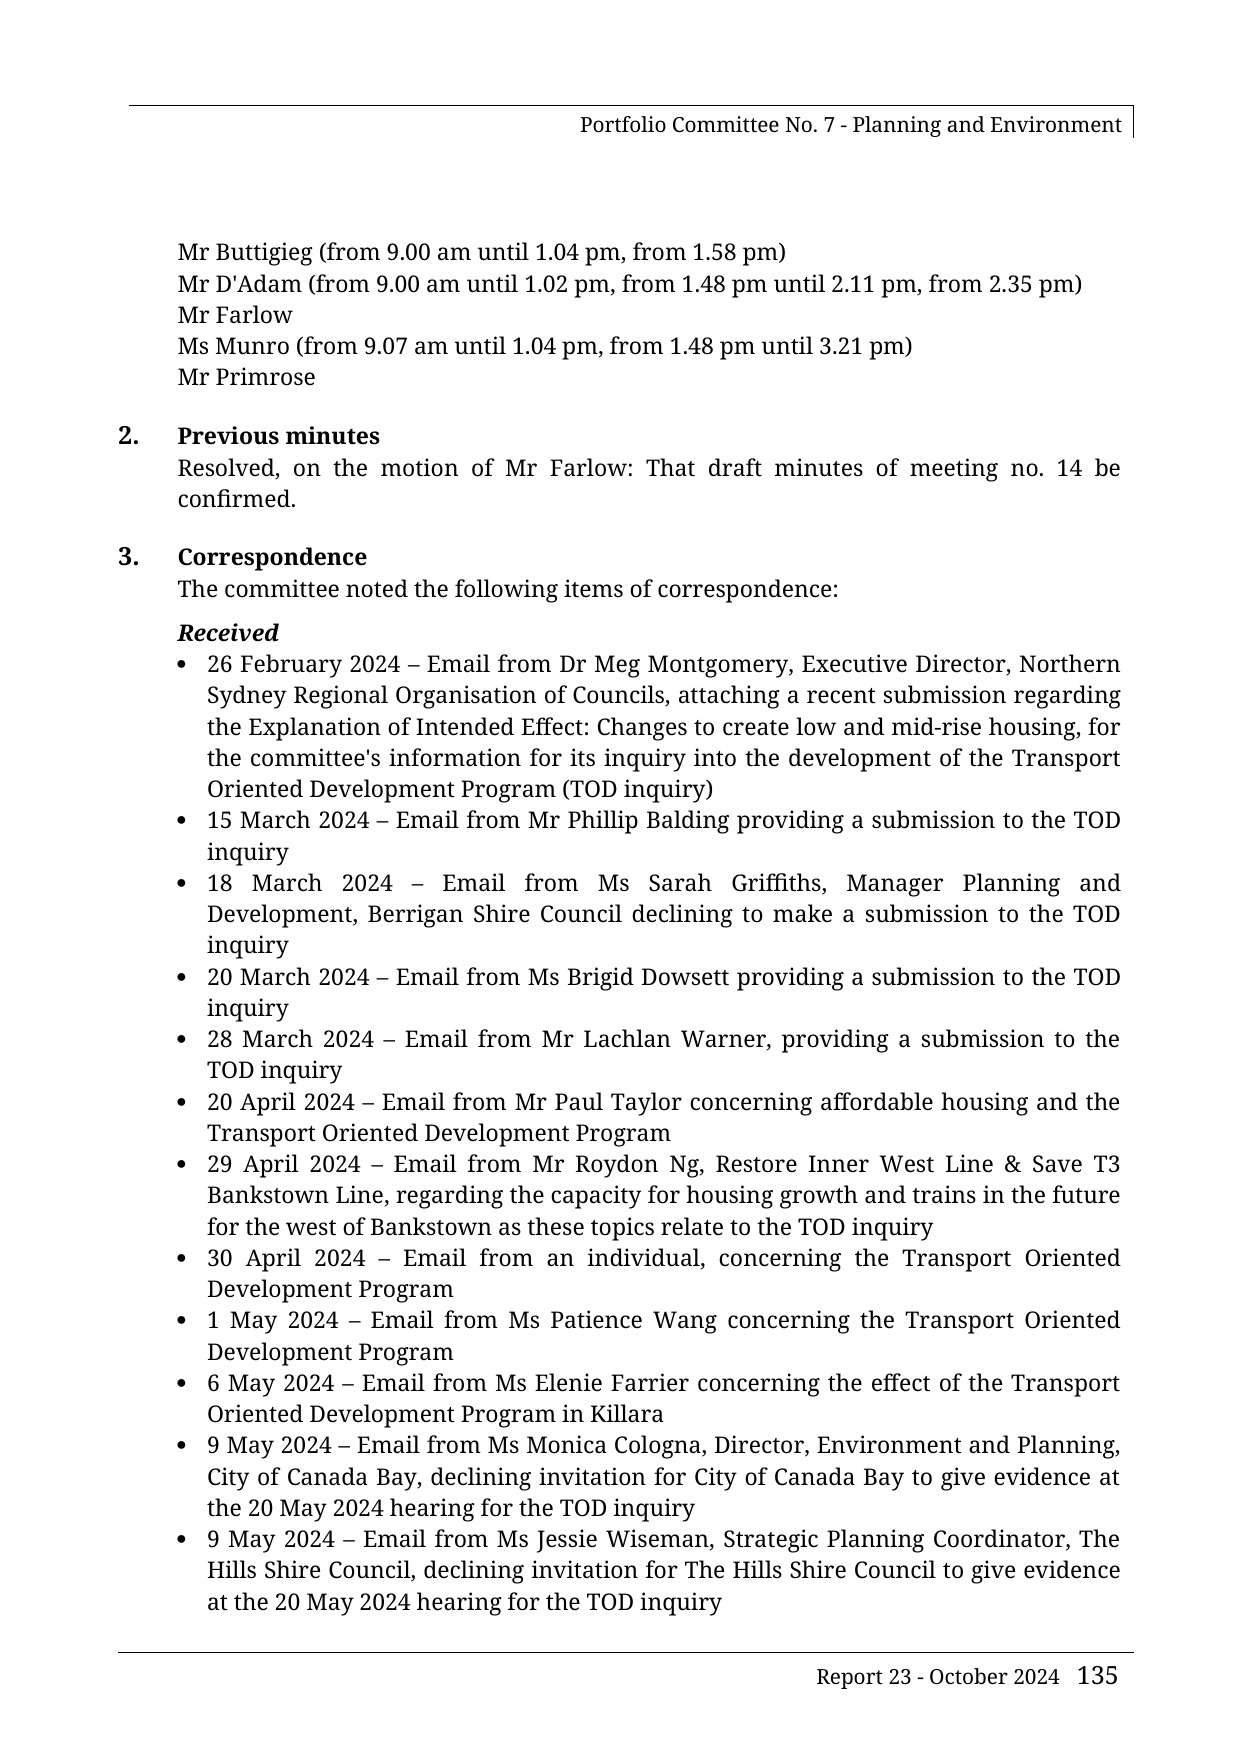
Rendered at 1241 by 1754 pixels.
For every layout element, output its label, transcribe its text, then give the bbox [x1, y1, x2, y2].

text 9 May 2024 – Email from Ms Jessie Wiseman, Strategic Planning Coordinator, The Hills Shire Council, declining invitation for The Hills Shire Council to give evidence at the 20 May 2024 hearing for the TOD inquiry [177, 1523, 1122, 1617]
subtitle Correspondence [118, 539, 1122, 573]
text Mr Primrose [177, 361, 1122, 392]
text 20 March 2024 – Email from Ms Brigid Dowsett providing a submission to the TOD inquiry [177, 961, 1122, 1023]
text The committee noted the following items of correspondence: [177, 573, 1122, 604]
text 26 February 2024 – Email from Dr Meg Montgomery, Executive Director, Northern Sydney Regional Organisation of Councils, attaching a recent submission regarding the Explanation of Intended Effect: Changes to create low and mid-rise housing, for the committee's information for its inquiry into the development of the Transport Oriented Development Program (TOD inquiry) [177, 648, 1122, 804]
text Ms Munro (from 9.07 am until 1.04 pm, from 1.48 pm until 3.21 pm) [177, 330, 1122, 361]
text 1 May 2024 – Email from Ms Patience Wang concerning the Transport Oriented Development Program [177, 1304, 1122, 1367]
text 9 May 2024 – Email from Ms Monica Cologna, Director, Environment and Planning, City of Canada Bay, declining invitation for City of Canada Bay to give evidence at the 20 May 2024 hearing for the TOD inquiry [177, 1429, 1122, 1523]
text 15 March 2024 – Email from Mr Phillip Balding providing a submission to the TOD inquiry [177, 804, 1122, 867]
text 30 April 2024 – Email from an individual, concerning the Transport Oriented Development Program [177, 1242, 1122, 1304]
subtitle Previous minutes [118, 417, 1122, 452]
text Received [177, 617, 1122, 648]
text 28 March 2024 – Email from Mr Lachlan Warner, providing a submission to the TOD inquiry [177, 1023, 1122, 1086]
text Resolved, on the motion of Mr Farlow: That draft minutes of meeting no. 14 be confirmed. [177, 452, 1122, 514]
text Mr Farlow [177, 299, 1122, 330]
text Mr Buttigieg (from 9.00 am until 1.04 pm, from 1.58 pm) [177, 236, 1122, 267]
text 18 March 2024 – Email from Ms Sarah Griffiths, Manager Planning and Development, Berrigan Shire Council declining to make a submission to the TOD inquiry [177, 867, 1122, 961]
text Mr D'Adam (from 9.00 am until 1.02 pm, from 1.48 pm until 2.11 pm, from 2.35 pm) [177, 267, 1122, 299]
text 6 May 2024 – Email from Ms Elenie Farrier concerning the effect of the Transport Oriented Development Program in Killara [177, 1367, 1122, 1429]
text 29 April 2024 – Email from Mr Roydon Ng, Restore Inner West Line & Save T3 Bankstown Line, regarding the capacity for housing growth and trains in the future for the west of Bankstown as these topics relate to the TOD inquiry [177, 1148, 1122, 1242]
text 20 April 2024 – Email from Mr Paul Taylor concerning affordable housing and the Transport Oriented Development Program [177, 1086, 1122, 1148]
